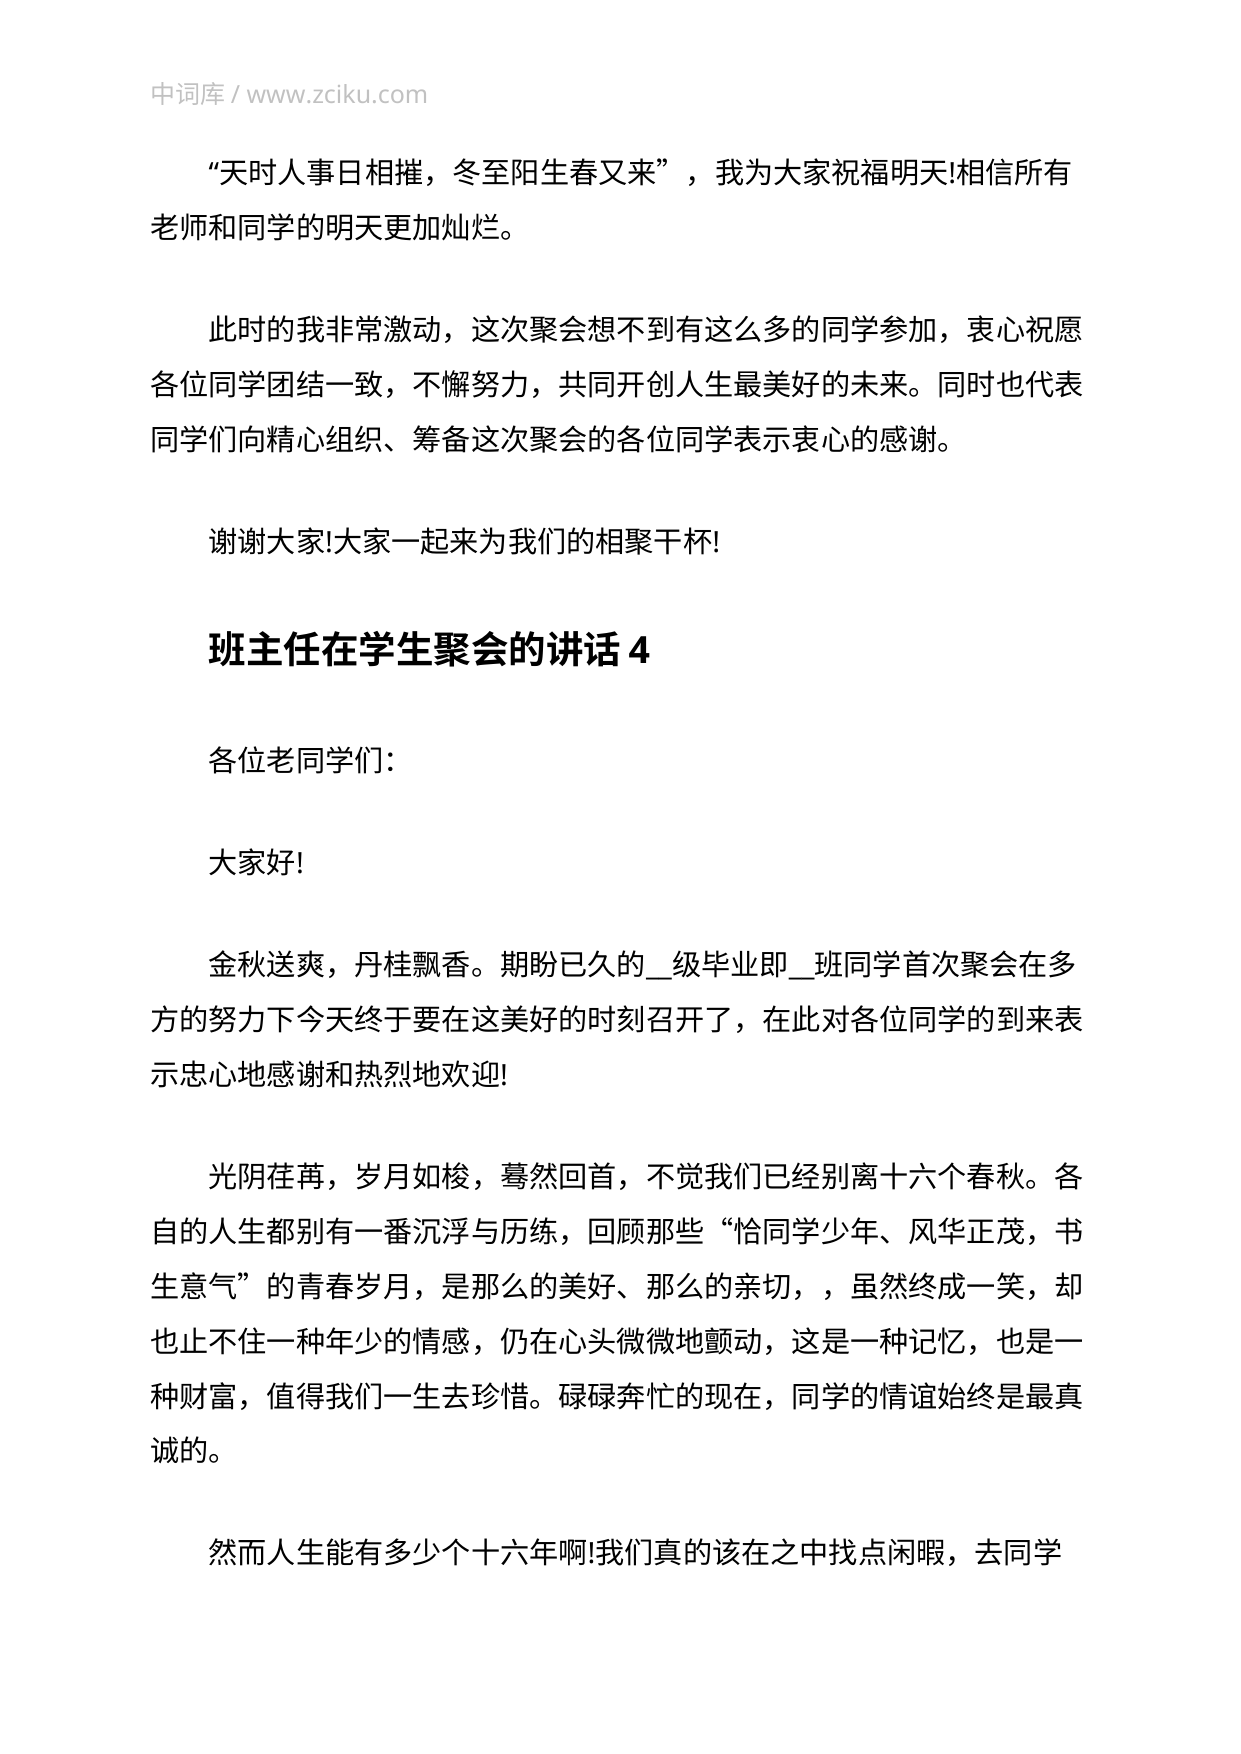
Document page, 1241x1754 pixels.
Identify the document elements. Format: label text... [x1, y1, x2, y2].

text 大家好! [150, 840, 1090, 882]
text 此时的我非常激动，这次聚会想不到有这么多的同学参加，衷心祝愿各位同学团结一致，不懈努力，共同开创人生最美好的未来。同时也代表同学们向精心组织、筹备这次聚会的各位同学表示衷心的感谢。 [150, 307, 1090, 459]
text 谢谢大家!大家一起来为我们的相聚干杯! [150, 518, 1090, 561]
text 金秋送爽，丹桂飘香。期盼已久的__级毕业即__班同学首次聚会在多方的努力下今天终于要在这美好的时刻召开了，在此对各位同学的到来表示忠心地感谢和热烈地欢迎! [150, 942, 1090, 1094]
text “天时人事日相摧，冬至阳生春又来”，我为大家祝福明天!相信所有老师和同学的明天更加灿烂。 [150, 150, 1090, 247]
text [150, 1530, 1090, 1572]
text 光阴荏苒，岁月如梭，蓦然回首，不觉我们已经别离十六个春秋。各自的人生都别有一番沉浮与历练，回顾那些“恰同学少年、风华正茂，书生意气”的青春岁月，是那么的美好、那么的亲切，，虽然终成一笑，却也止不住一种年少的情感，仍在心头微微地颤动，这是一种记忆，也是一种财富，值得我们一生去珍惜。碌碌奔忙的现在，同学的情谊始终是最真诚的。 [150, 1153, 1090, 1470]
text 各位老同学们： [150, 738, 1090, 780]
text 班主任在学生聚会的讲话4 [150, 620, 1090, 675]
